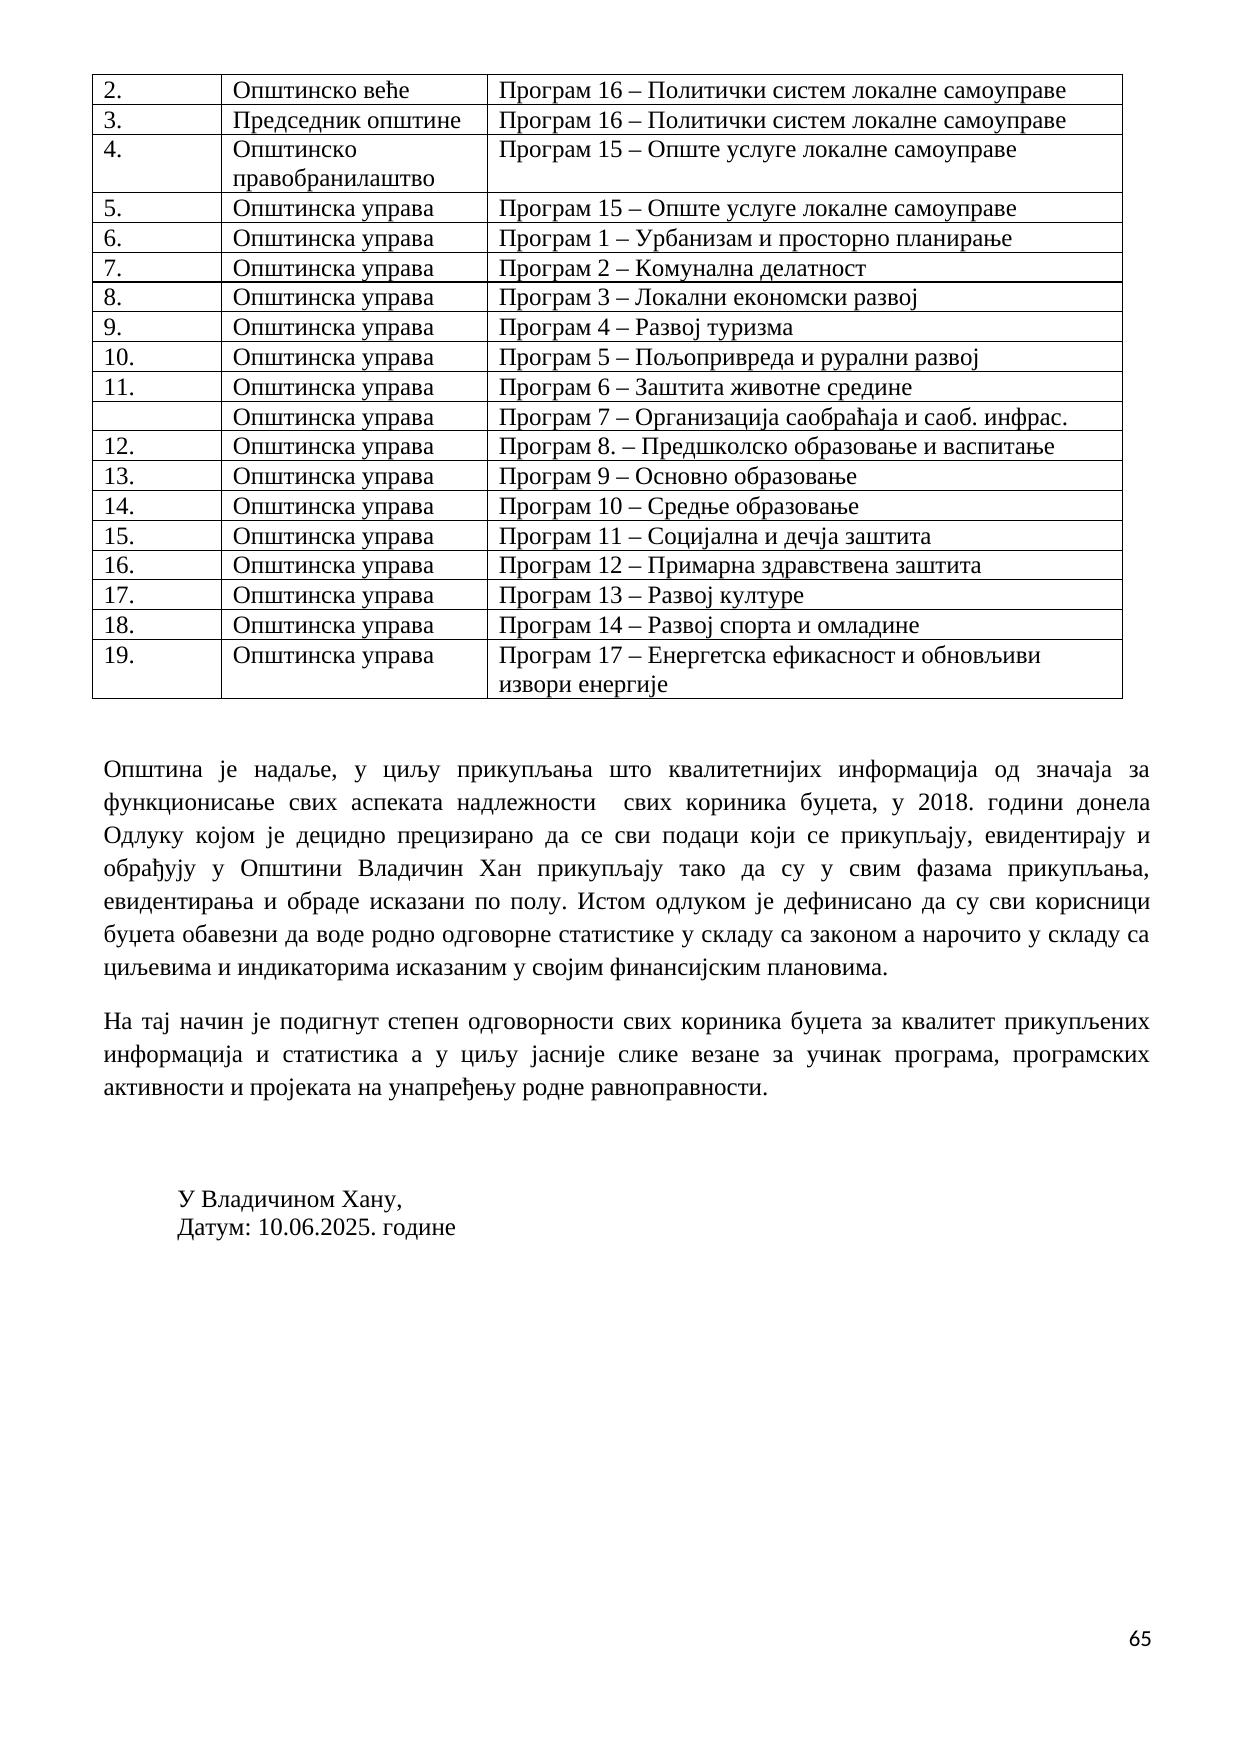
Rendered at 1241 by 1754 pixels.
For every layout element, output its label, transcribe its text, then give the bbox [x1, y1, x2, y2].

text На тај начин је подигнут степен одговорности свих кориника буџета за квалитет прикупљених информација и статистика а у циљу јасније слике везане за учинак програма, програмских активности и пројеката на унапређењу родне равноправности. [103, 1006, 1152, 1101]
text У Владичином Хану, [141, 1184, 1152, 1212]
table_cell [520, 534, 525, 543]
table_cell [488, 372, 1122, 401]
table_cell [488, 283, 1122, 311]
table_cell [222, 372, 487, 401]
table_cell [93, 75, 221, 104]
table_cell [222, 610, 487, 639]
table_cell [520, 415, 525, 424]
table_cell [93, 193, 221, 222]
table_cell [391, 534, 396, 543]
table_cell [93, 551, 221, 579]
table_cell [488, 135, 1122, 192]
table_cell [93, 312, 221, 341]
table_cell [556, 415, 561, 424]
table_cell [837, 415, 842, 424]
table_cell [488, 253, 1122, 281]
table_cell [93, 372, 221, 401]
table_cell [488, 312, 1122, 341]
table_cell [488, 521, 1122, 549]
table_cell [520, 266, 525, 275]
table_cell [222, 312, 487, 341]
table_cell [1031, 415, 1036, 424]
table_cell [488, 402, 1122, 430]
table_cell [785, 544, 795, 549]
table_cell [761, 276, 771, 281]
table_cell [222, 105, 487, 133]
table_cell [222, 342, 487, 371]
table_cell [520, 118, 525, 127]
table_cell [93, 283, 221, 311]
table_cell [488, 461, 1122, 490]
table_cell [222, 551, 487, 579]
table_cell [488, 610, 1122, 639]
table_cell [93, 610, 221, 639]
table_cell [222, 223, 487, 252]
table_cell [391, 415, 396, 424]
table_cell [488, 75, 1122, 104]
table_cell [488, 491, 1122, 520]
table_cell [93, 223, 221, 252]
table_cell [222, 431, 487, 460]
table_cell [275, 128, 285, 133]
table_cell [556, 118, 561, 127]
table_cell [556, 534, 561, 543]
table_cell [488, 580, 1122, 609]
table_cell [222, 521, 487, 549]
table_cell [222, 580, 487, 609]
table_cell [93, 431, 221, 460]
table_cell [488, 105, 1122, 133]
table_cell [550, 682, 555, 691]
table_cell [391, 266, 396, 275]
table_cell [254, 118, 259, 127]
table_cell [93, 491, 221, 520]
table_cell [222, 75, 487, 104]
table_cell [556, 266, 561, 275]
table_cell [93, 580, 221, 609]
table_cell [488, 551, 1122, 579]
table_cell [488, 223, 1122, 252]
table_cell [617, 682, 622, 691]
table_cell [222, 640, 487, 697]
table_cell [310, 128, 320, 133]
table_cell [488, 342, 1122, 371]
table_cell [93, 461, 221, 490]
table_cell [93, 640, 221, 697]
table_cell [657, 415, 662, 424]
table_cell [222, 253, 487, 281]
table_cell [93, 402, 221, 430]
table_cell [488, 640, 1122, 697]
text Датум: 10.06.2025. године [141, 1212, 1152, 1241]
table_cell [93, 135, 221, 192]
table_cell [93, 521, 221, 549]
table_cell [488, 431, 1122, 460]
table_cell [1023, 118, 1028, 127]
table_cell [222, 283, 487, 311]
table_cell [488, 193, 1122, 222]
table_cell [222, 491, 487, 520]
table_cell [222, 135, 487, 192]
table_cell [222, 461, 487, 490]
text Општина је надаље, у циљу прикупљања што квалитетнијих информација од значаја за функционисање свих аспеката надлежности свих кориника буџета, у 2018. години донела Одлуку којом је децидно прецизирано да се сви подаци који се прикупљају, евидентирају и обрађују у Општини Владичин Хан прикупљају тако да су у свим фазама прикупљања, евидентирања и обраде исказани по полу. Истом одлуком је дефинисано да су сви корисници буџета обавезни да воде родно одговорне статистике у складу са законом а нарочито у складу са циљевима и индикаторима исказаним у својим финансијским плановима. [103, 754, 1152, 981]
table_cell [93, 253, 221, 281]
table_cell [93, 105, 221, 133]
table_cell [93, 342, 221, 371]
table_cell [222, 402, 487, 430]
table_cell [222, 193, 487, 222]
